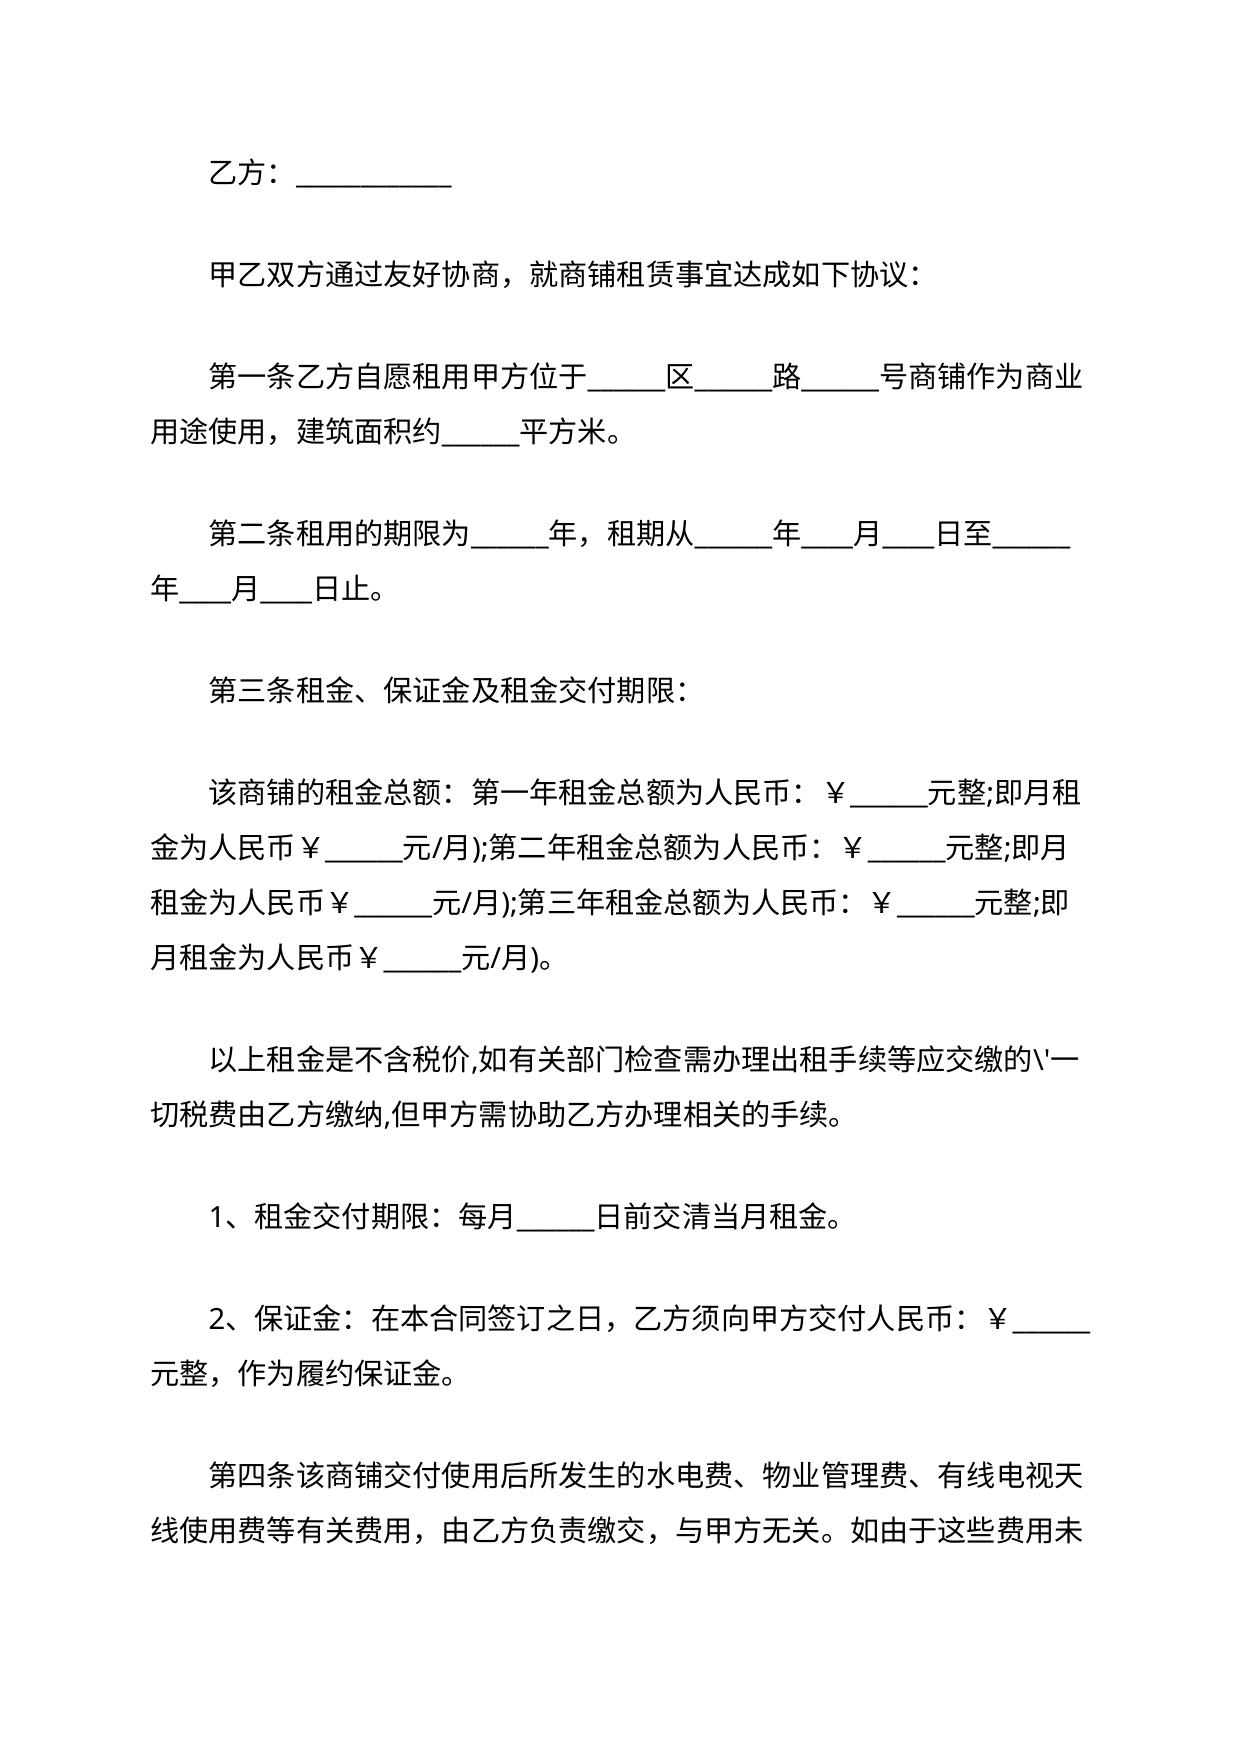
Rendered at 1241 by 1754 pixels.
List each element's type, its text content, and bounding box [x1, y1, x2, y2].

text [150, 1452, 1090, 1549]
text 甲乙双方通过友好协商，就商铺租赁事宜达成如下协议： [150, 252, 1090, 294]
text 第一条乙方自愿租用甲方位于______区______路______号商铺作为商业用途使用，建筑面积约______平方米。 [150, 354, 1090, 451]
text 第二条租用的期限为______年，租期从______年____月____日至______年____月____日止。 [150, 511, 1090, 608]
text 该商铺的租金总额：第一年租金总额为人民币：￥______元整;即月租金为人民币￥______元/月);第二年租金总额为人民币：￥______元整;即月租金为人民币￥______元/月);第三年租金总额为人民币：￥______元整;即月租金为人民币￥______元/月)。 [150, 769, 1090, 977]
text 乙方：____________ [150, 150, 1090, 192]
text 第三条租金、保证金及租金交付期限： [150, 668, 1090, 710]
text 2、保证金：在本合同签订之日，乙方须向甲方交付人民币：￥______元整，作为履约保证金。 [150, 1295, 1090, 1393]
text 1、租金交付期限：每月______日前交清当月租金。 [150, 1193, 1090, 1236]
text 以上租金是不含税价,如有关部门检查需办理出租手续等应交缴的\'一切税费由乙方缴纳,但甲方需协助乙方办理相关的手续。 [150, 1036, 1090, 1134]
